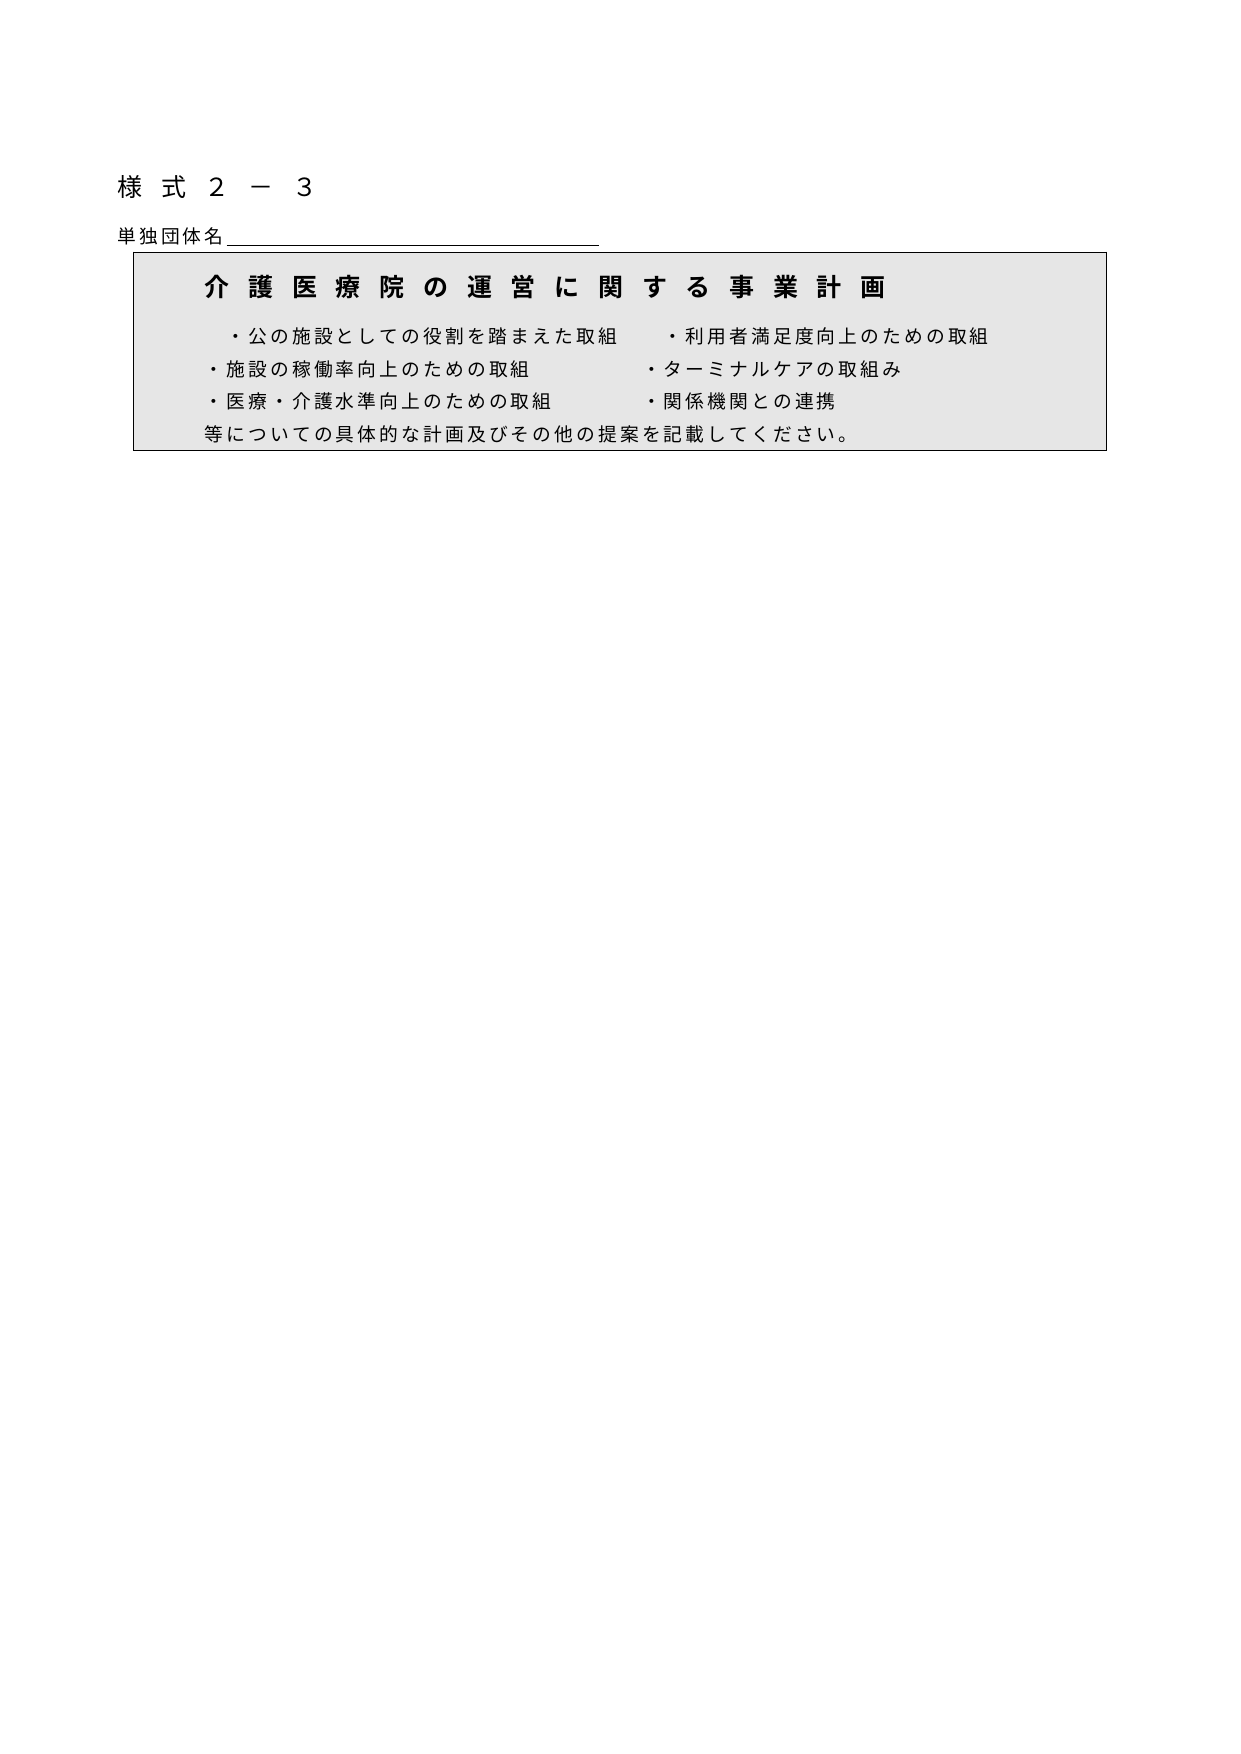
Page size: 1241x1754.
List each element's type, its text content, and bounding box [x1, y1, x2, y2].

text 様式２－３ [117, 153, 1123, 219]
table_header 介護医療院の運営に関する事業計画 ・公の施設としての役割を踏まえた取組 ・利用者満足度向上のための取組 ・施設の稼働率向上のための取組 ・ターミナルケアの取組み ・医療・介護水準向上のための取組 ・関係機関との連携 等についての具体的な計画及びその他の提案を記載してください。 [134, 253, 1106, 450]
text 単独団体名 [117, 219, 1123, 252]
